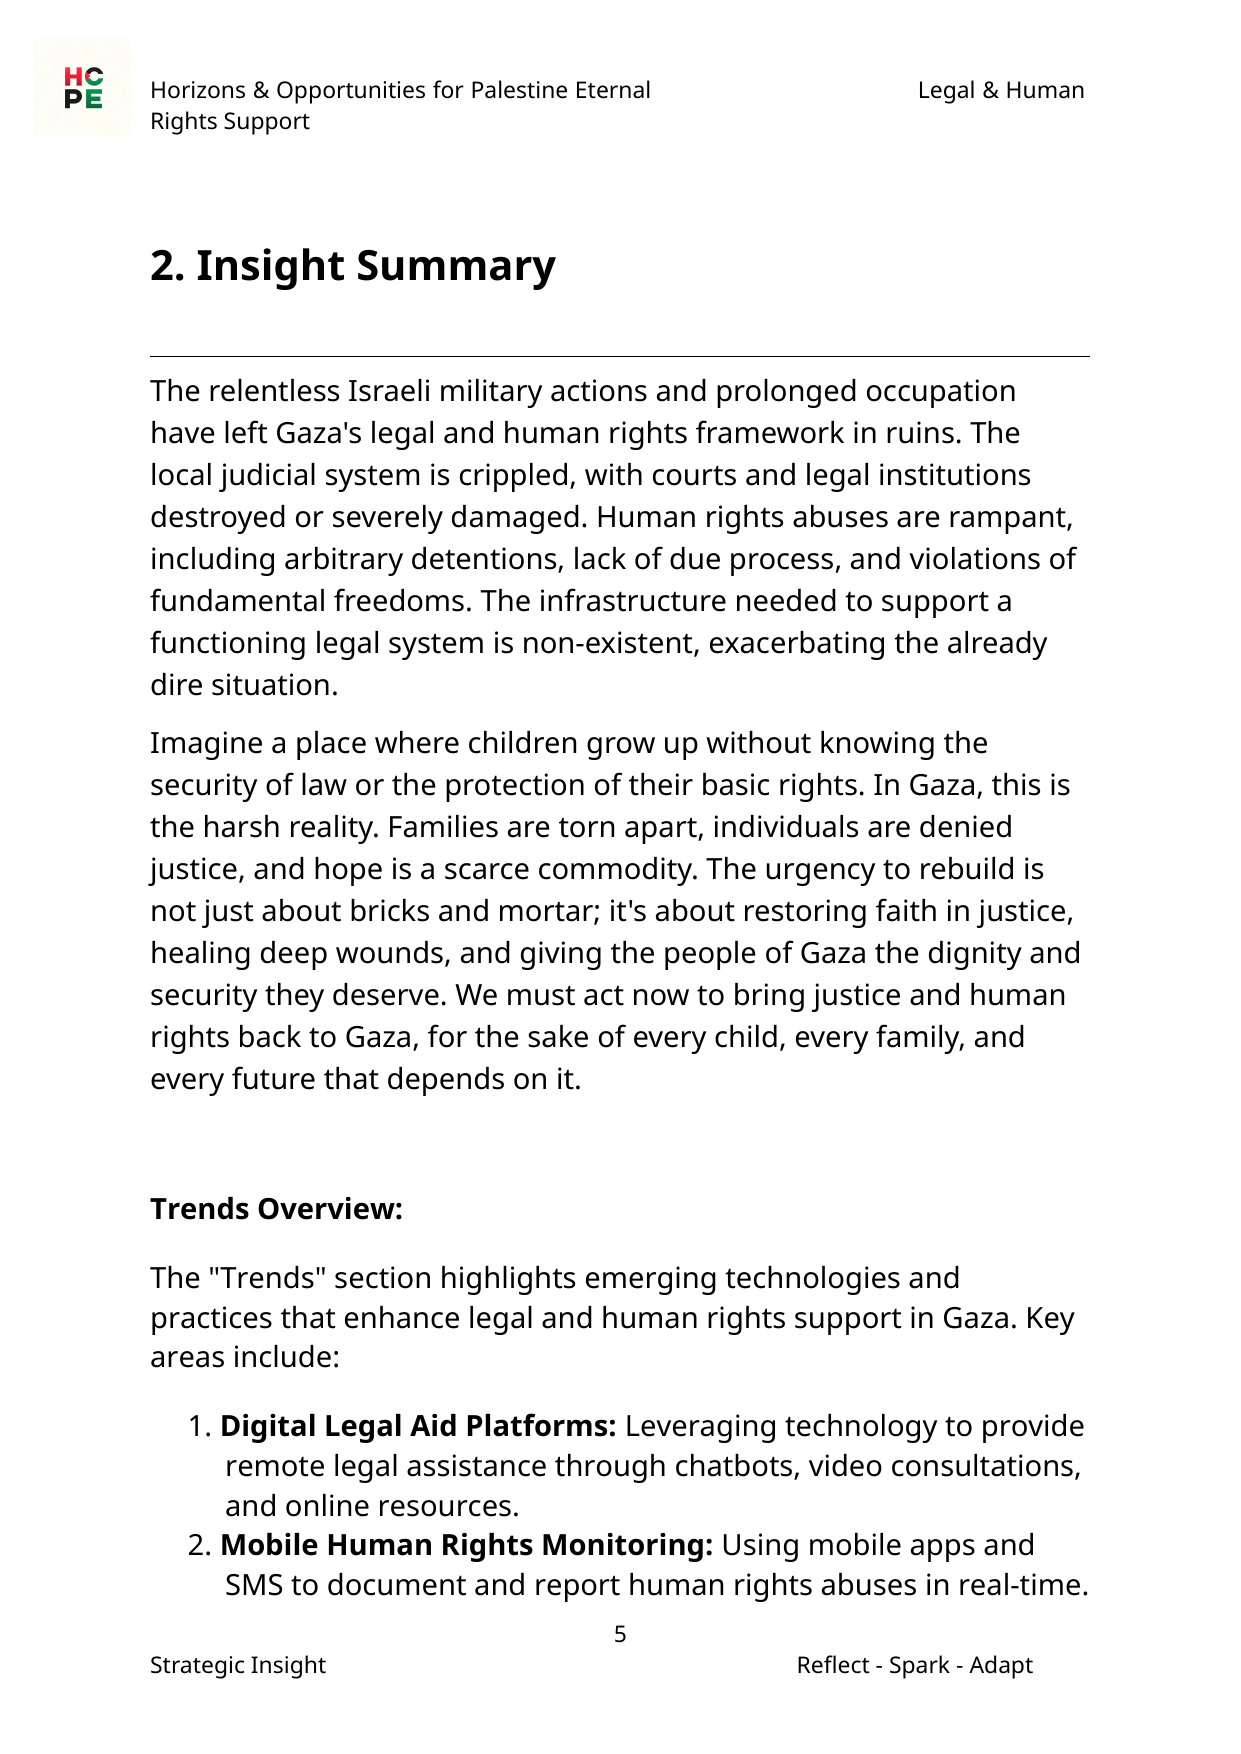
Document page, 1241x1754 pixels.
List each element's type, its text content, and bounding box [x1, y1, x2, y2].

text The relentless Israeli military actions and prolonged occupation have left Gaza's legal and human rights framework in ruins. The local judicial system is crippled, with courts and legal institutions destroyed or severely damaged. Human rights abuses are rampant, including arbitrary detentions, lack of due process, and violations of fundamental freedoms. The infrastructure needed to support a functioning legal system is non-existent, exacerbating the already dire situation. [150, 370, 1090, 704]
list Mobile Human Rights Monitoring: Using mobile apps and SMS to document and report human rights abuses in real-time. [187, 1524, 1090, 1604]
text The "Trends" section highlights emerging technologies and practices that enhance legal and human rights support in Gaza. Key areas include: [150, 1257, 1090, 1376]
text Trends Overview: [150, 1188, 1090, 1228]
subtitle 2. Insight Summary [150, 236, 1090, 356]
list Digital Legal Aid Platforms: Leveraging technology to provide remote legal assistance through chatbots, video consultations, and online resources. [187, 1405, 1090, 1524]
text Imagine a place where children grow up without knowing the security of law or the protection of their basic rights. In Gaza, this is the harsh reality. Families are torn apart, individuals are denied justice, and hope is a scarce commodity. The urgency to rebuild is not just about bricks and mortar; it's about restoring faith in justice, healing deep wounds, and giving the people of Gaza the dignity and security they deserve. We must act now to bring justice and human rights back to Gaza, for the sake of every child, every family, and every future that depends on it. [150, 723, 1090, 1098]
picture [33, 38, 132, 137]
